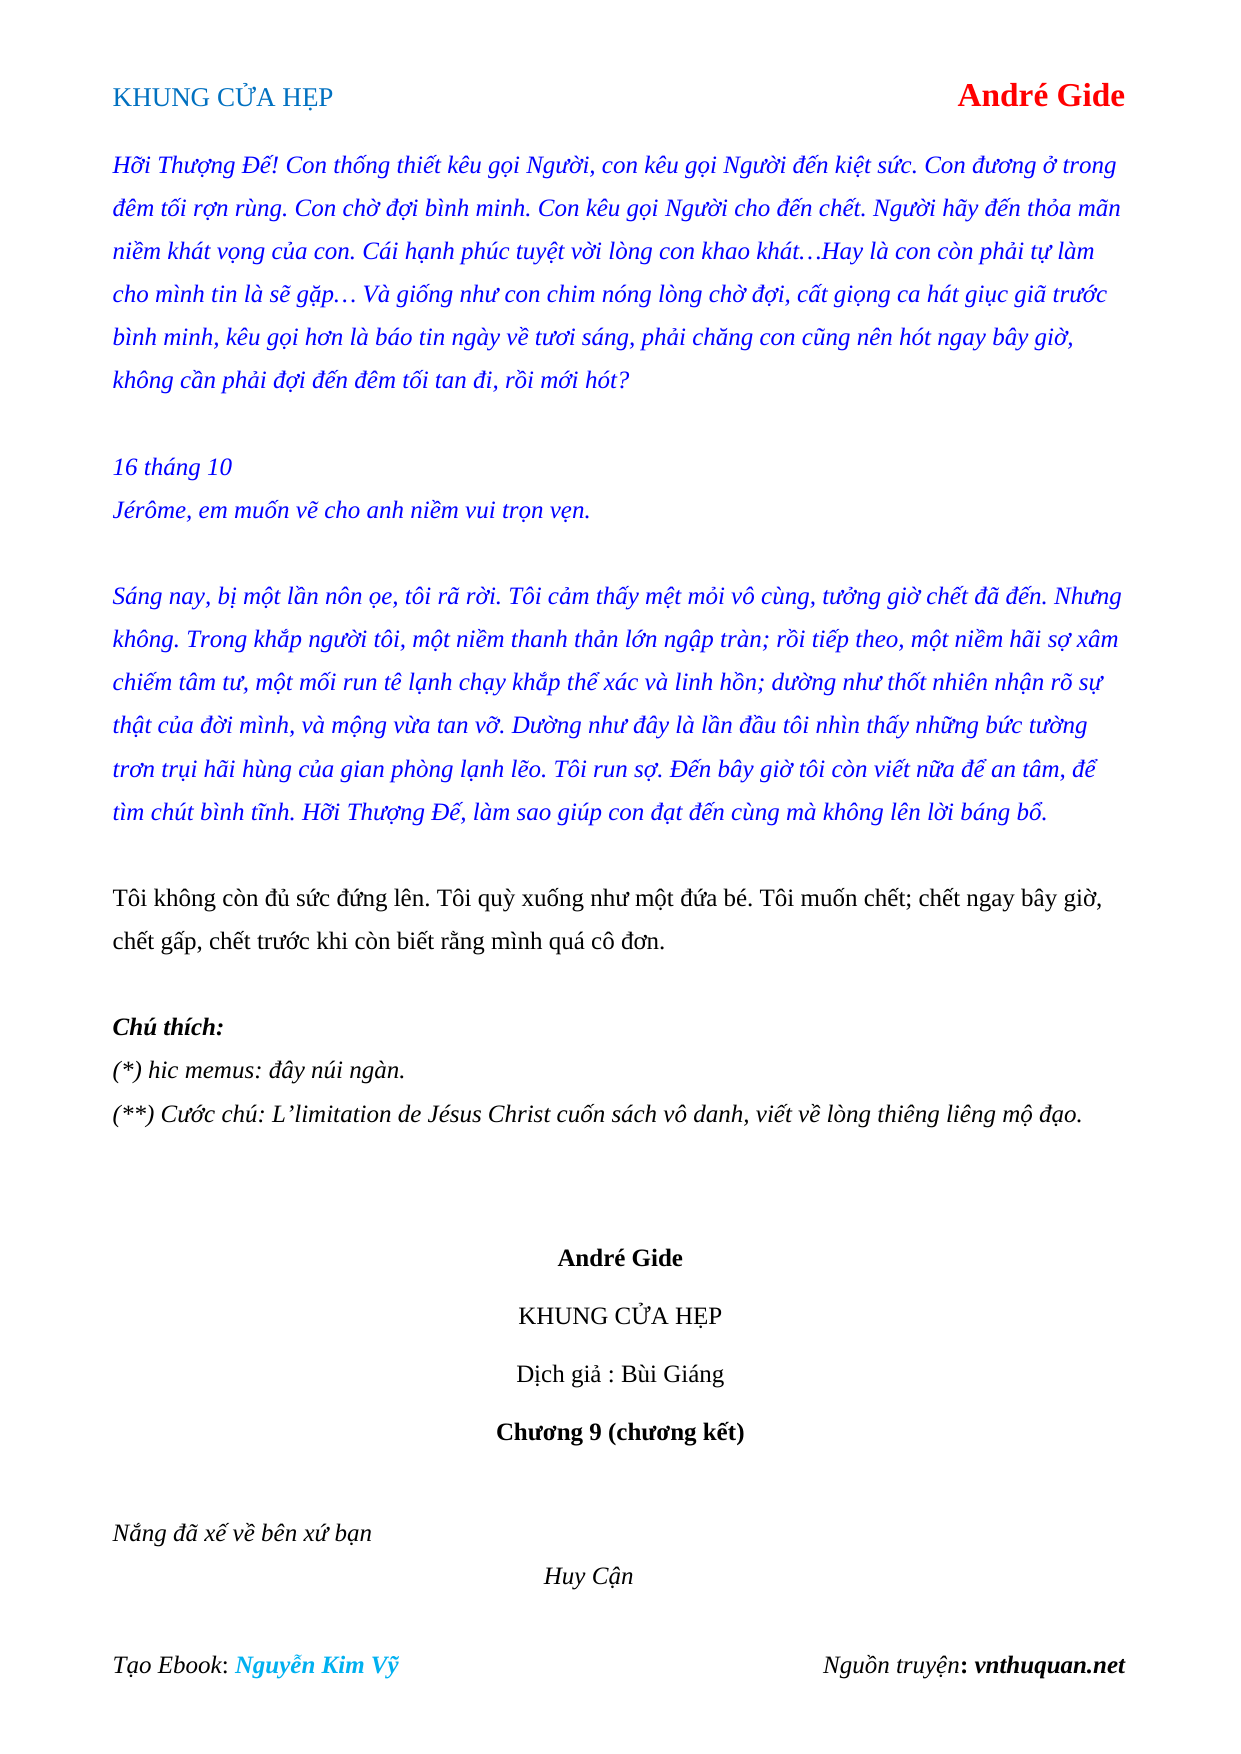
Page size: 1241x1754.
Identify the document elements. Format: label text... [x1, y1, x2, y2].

text Chương 9 (chương kết) [112, 1417, 1128, 1445]
text KHUNG CỬA HẸP [112, 1301, 1128, 1329]
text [112, 1474, 1128, 1589]
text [112, 150, 1128, 1171]
text André Gide [112, 1243, 1128, 1272]
text Dịch giả : Bùi Giáng [112, 1359, 1128, 1387]
